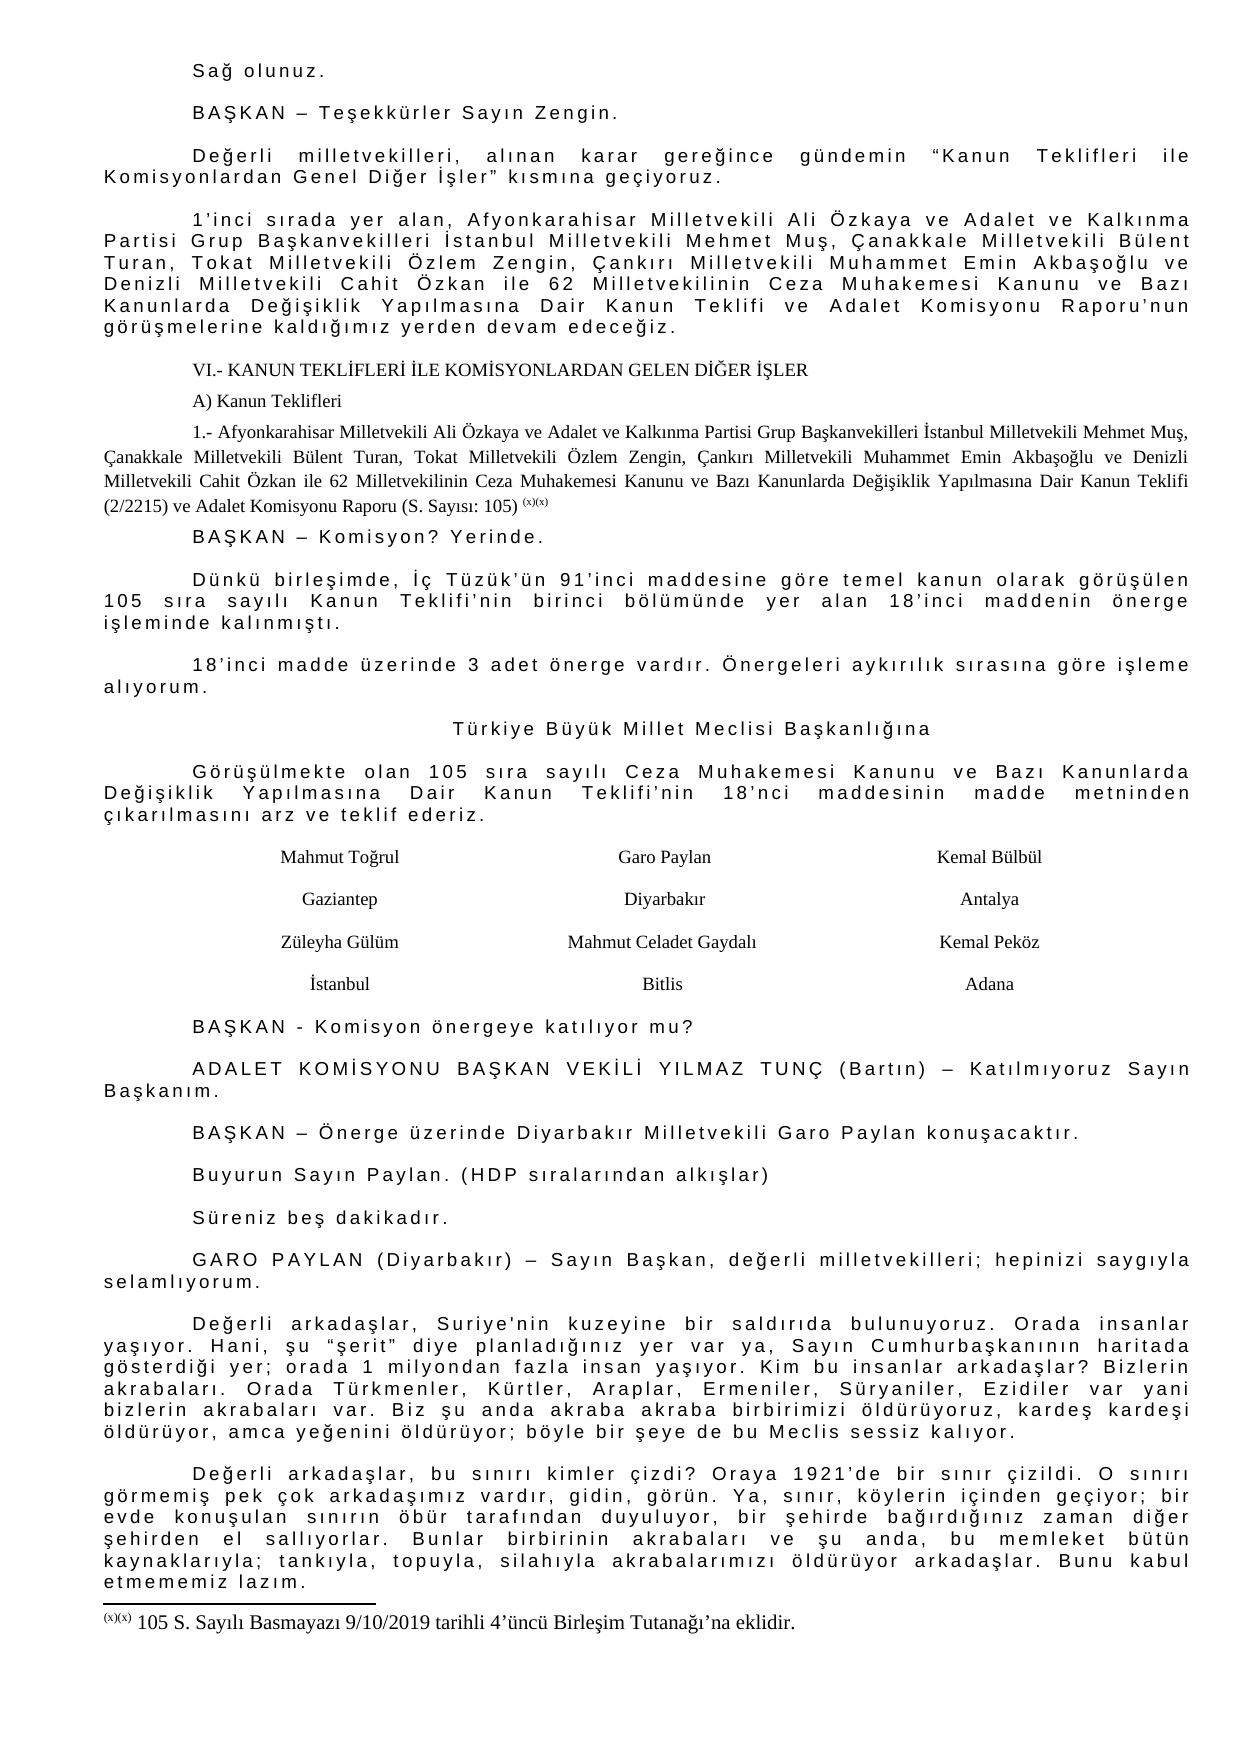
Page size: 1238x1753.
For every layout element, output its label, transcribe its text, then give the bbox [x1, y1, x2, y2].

text 1.- Afyonkarahisar Milletvekili Ali Özkaya ve Adalet ve Kalkınma Partisi Grup Başkanvekilleri İstanbul Milletvekili Mehmet Muş, Çanakkale Milletvekili Bülent Turan, Tokat Milletvekili Özlem Zengin, Çankırı Milletvekili Muhammet Emin Akbaşoğlu ve Denizli Milletvekili Cahit Özkan ile 62 Milletvekilinin Ceza Muhakemesi Kanunu ve Bazı Kanunlarda Değişiklik Yapılmasına Dair Kanun Teklifi (2/2215) ve Adalet Komisyonu Raporu (S. Sayısı: 105) (x) [103, 421, 1190, 517]
text Değerli arkadaşlar, bu sınırı kimler çizdi? Oraya 1921’de bir sınır çizildi. O sınırı görmemiş pek çok arkadaşımız vardır, gidin, görün. Ya, sınır, köylerin içinden geçiyor; bir evde konuşulan sınırın öbür tarafından duyuluyor, bir şehirde bağırdığınız zaman diğer şehirden el sallıyorlar. Bunlar birbirinin akrabaları ve şu anda, bu memleket bütün kaynaklarıyla; tankıyla, topuyla, silahıyla akrabalarımızı öldürüyor arkadaşlar. Bunu kabul etmememiz lazım. [103, 1463, 1190, 1593]
text Görüşülmekte olan 105 sıra sayılı Ceza Muhakemesi Kanunu ve Bazı Kanunlarda Değişiklik Yapılmasına Dair Kanun Teklifi’nin 18’nci maddesinin madde metninden çıkarılmasını arz ve teklif ederiz. [103, 760, 1190, 825]
text Dünkü birleşimde, İç Tüzük’ün 91’inci maddesine göre temel kanun olarak görüşülen 105 sıra sayılı Kanun Teklifi’nin birinci bölümünde yer alan 18’inci maddenin önerge işleminde kalınmıştı. [103, 568, 1190, 633]
text 18’inci madde üzerinde 3 adet önerge vardır. Önergeleri aykırılık sırasına göre işleme alıyorum. [103, 654, 1190, 697]
text Mahmut Toğrul Garo Paylan Kemal Bülbül [103, 846, 1190, 867]
text 1’inci sırada yer alan, Afyonkarahisar Milletvekili Ali Özkaya ve Adalet ve Kalkınma Partisi Grup Başkanvekilleri İstanbul Milletvekili Mehmet Muş, Çanakkale Milletvekili Bülent Turan, Tokat Milletvekili Özlem Zengin, Çankırı Milletvekili Muhammet Emin Akbaşoğlu ve Denizli Milletvekili Cahit Özkan ile 62 Milletvekilinin Ceza Muhakemesi Kanunu ve Bazı Kanunlarda Değişiklik Yapılmasına Dair Kanun Teklifi ve Adalet Komisyonu Raporu’nun görüşmelerine kaldığımız yerden devam edeceğiz. [103, 208, 1190, 338]
text Gaziantep Diyarbakır Antalya [103, 888, 1190, 910]
text Sağ olunuz. [103, 60, 1190, 81]
text BAŞKAN – Komisyon? Yerinde. [103, 526, 1190, 548]
text VI.- KANUN TEKLİFLERİ İLE KOMİSYONLARDAN GELEN DİĞER İŞLER [103, 359, 1190, 380]
text ADALET KOMİSYONU BAŞKAN VEKİLİ YILMAZ TUNÇ (Bartın) – Katılmıyoruz Sayın Başkanım. [103, 1058, 1190, 1101]
text Züleyha Gülüm Mahmut Celadet Gaydalı Kemal Peköz [103, 931, 1190, 952]
text BAŞKAN – Teşekkürler Sayın Zengin. [103, 102, 1190, 124]
text Değerli arkadaşlar, Suriye'nin kuzeyine bir saldırıda bulunuyoruz. Orada insanlar yaşıyor. Hani, şu “şerit” diye planladığınız yer var ya, Sayın Cumhurbaşkanının haritada gösterdiği yer; orada 1 milyondan fazla insan yaşıyor. Kim bu insanlar arkadaşlar? Bizlerin akrabaları. Orada Türkmenler, Kürtler, Araplar, Ermeniler, Süryaniler, Ezidiler var yani bizlerin akrabaları var. Biz şu anda akraba akraba birbirimizi öldürüyoruz, kardeş kardeşi öldürüyor, amca yeğenini öldürüyor; böyle bir şeye de bu Meclis sessiz kalıyor. [103, 1313, 1190, 1442]
text A) Kanun Teklifleri [103, 390, 1190, 411]
text GARO PAYLAN (Diyarbakır) – Sayın Başkan, değerli milletvekilleri; hepinizi saygıyla selamlıyorum. [103, 1249, 1190, 1292]
text Buyurun Sayın Paylan. (HDP sıralarından alkışlar) [103, 1164, 1190, 1186]
text BAŞKAN – Önerge üzerinde Diyarbakır Milletvekili Garo Paylan konuşacaktır. [103, 1122, 1190, 1143]
text Değerli milletvekilleri, alınan karar gereğince gündemin “Kanun Teklifleri ile Komisyonlardan Genel Diğer İşler” kısmına geçiyoruz. [103, 144, 1190, 188]
text BAŞKAN - Komisyon önergeye katılıyor mu? [103, 1016, 1190, 1037]
text Türkiye Büyük Millet Meclisi Başkanlığına [103, 718, 1190, 739]
text Süreniz beş dakikadır. [103, 1207, 1190, 1228]
text İstanbul Bitlis Adana [103, 973, 1190, 995]
